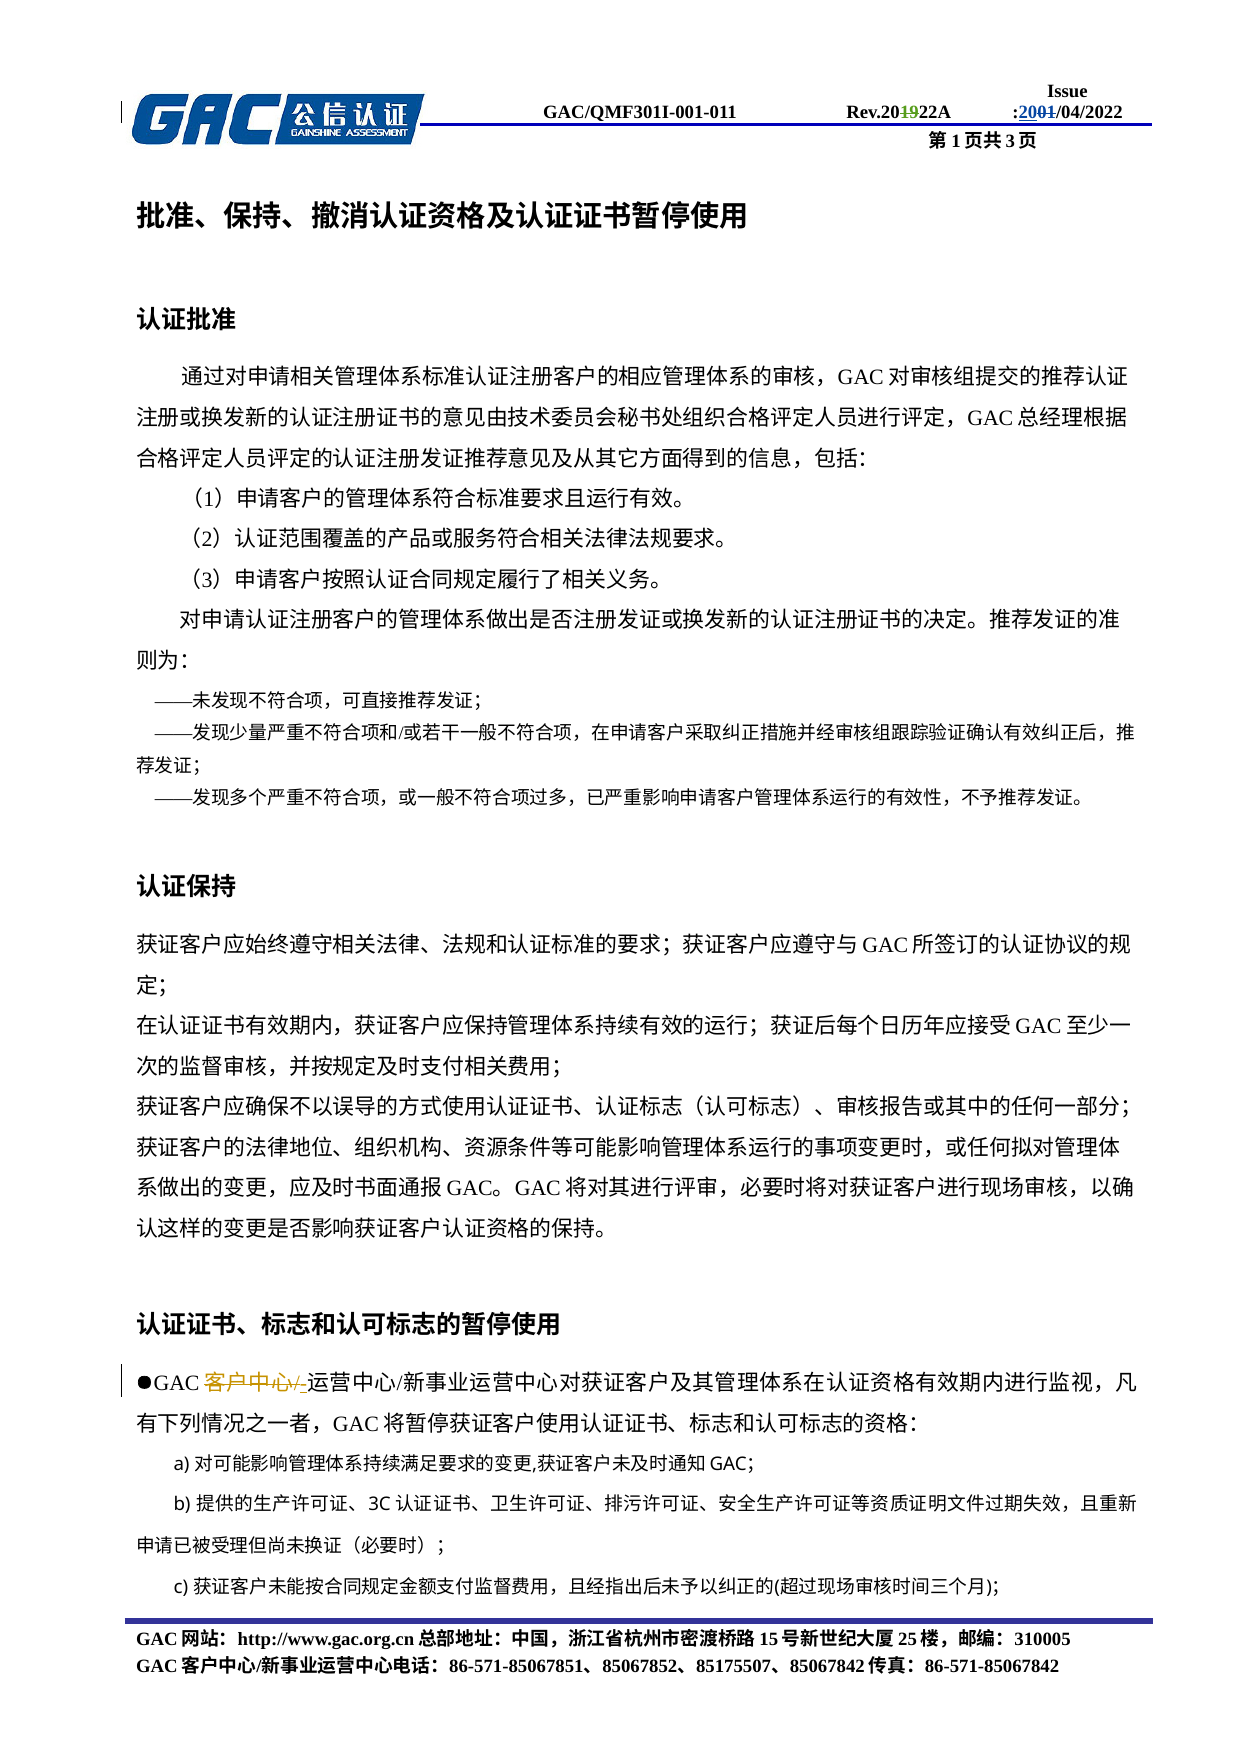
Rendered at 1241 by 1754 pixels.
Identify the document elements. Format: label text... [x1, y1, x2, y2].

text （2）认证范围覆盖的产品或服务符合相关法律法规要求。 [136, 521, 1140, 553]
text 认证证书、标志和认可标志的暂停使用 [136, 1290, 1140, 1355]
text 批准、保持、撤消认证资格及认证证书暂停使用 [136, 181, 1140, 246]
text （3）申请客户按照认证合同规定履行了相关义务。 [136, 561, 1140, 594]
text c) 获证客户未能按合同规定金额支付监督费用，且经指出后未予以纠正的(超过现场审核时间三个月)； [136, 1569, 1140, 1601]
text 通过对申请相关管理体系标准认证注册客户的相应管理体系的审核，GAC对审核组提交的推荐认证注册或换发新的认证注册证书的意见由技术委员会秘书处组织合格评定人员进行评定，GAC总经理根据合格评定人员评定的认证注册发证推荐意见及从其它方面得到的信息，包括： [136, 359, 1140, 473]
text 认证批准 [136, 285, 1140, 350]
text b) 提供的生产许可证、3C认证证书、卫生许可证、排污许可证、安全生产许可证等资质证明文件过期失效，且重新申请已被受理但尚未换证（必要时）； [136, 1486, 1140, 1561]
text ——发现少量严重不符合项和/或若干一般不符合项，在申请客户采取纠正措施并经审核组跟踪验证确认有效纠正后，推荐发证； [136, 715, 1140, 780]
text 认证保持 [136, 852, 1140, 917]
text GAC运营中心/新事业运营中心对获证客户及其管理体系在认证资格有效期内进行监视，凡有下列情况之一者，GAC将暂停获证客户使用认证证书、标志和认可标志的资格： [136, 1364, 1140, 1438]
text ——发现多个严重不符合项，或一般不符合项过多，已严重影响申请客户管理体系运行的有效性，不予推荐发证。 [136, 780, 1140, 813]
text 对申请认证注册客户的管理体系做出是否注册发证或换发新的认证注册证书的决定。推荐发证的准则为： [136, 602, 1140, 675]
text （1）申请客户的管理体系符合标准要求且运行有效。 [136, 481, 1140, 513]
text ——未发现不符合项，可直接推荐发证； [136, 683, 1140, 715]
text a) 对可能影响管理体系持续满足要求的变更,获证客户未及时通知GAC； [136, 1446, 1140, 1478]
picture [125, 90, 432, 149]
text 在认证证书有效期内，获证客户应保持管理体系持续有效的运行；获证后每个日历年应接受GAC至少一次的监督审核，并按规定及时支付相关费用； [136, 1008, 1140, 1081]
text 获证客户应确保不以误导的方式使用认证证书、认证标志（认可标志）、审核报告或其中的任何一部分； [136, 1089, 1140, 1121]
text 获证客户的法律地位、组织机构、资源条件等可能影响管理体系运行的事项变更时，或任何拟对管理体系做出的变更，应及时书面通报GAC。GAC将对其进行评审，必要时将对获证客户进行现场审核，以确认这样的变更是否影响获证客户认证资格的保持。 [136, 1129, 1140, 1243]
text 获证客户应始终遵守相关法律、法规和认证标准的要求；获证客户应遵守与GAC所签订的认证协议的规定； [136, 927, 1140, 1000]
